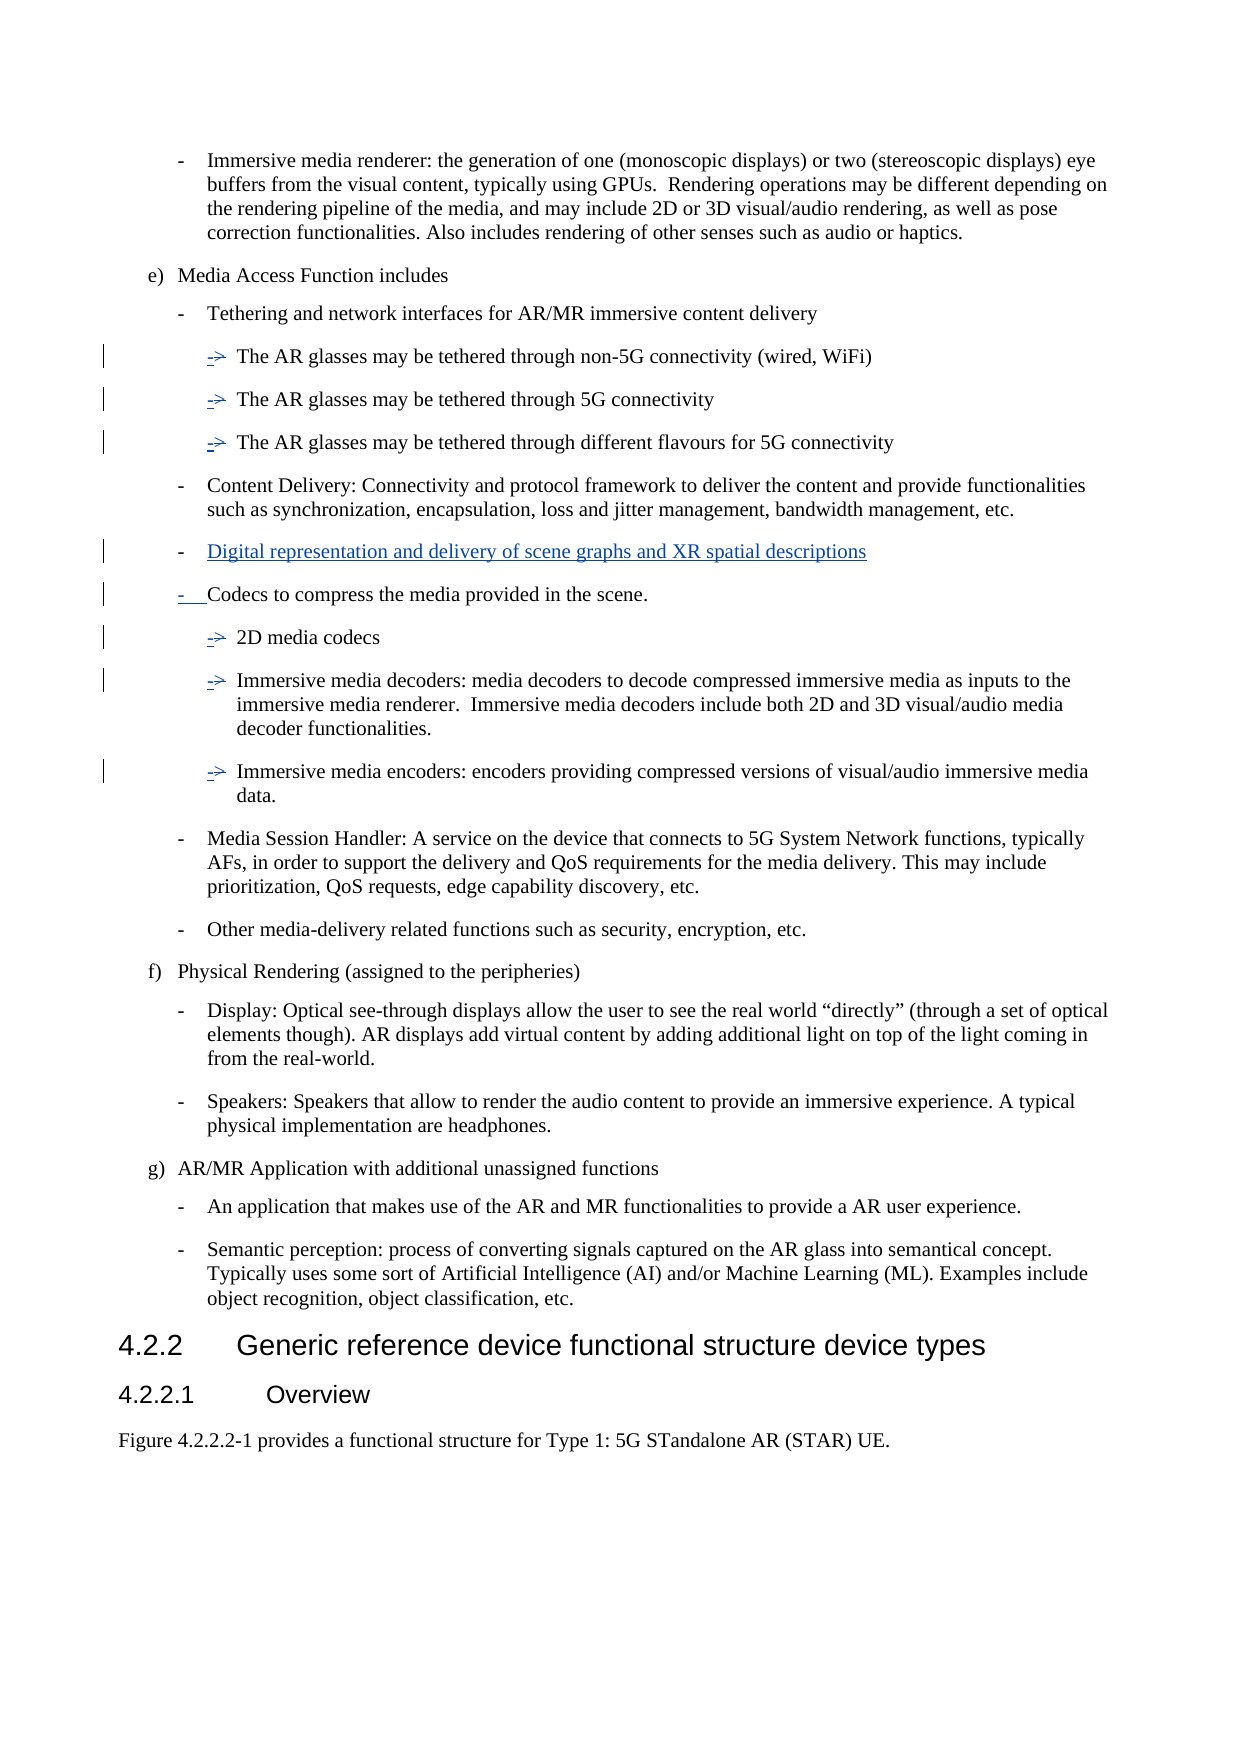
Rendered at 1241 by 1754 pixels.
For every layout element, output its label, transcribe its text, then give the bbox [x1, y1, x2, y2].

text - Semantic perception: process of converting signals captured on the AR glass into semantical concept. Typically uses some sort of Artificial Intelligence (AI) and/or Machine Learning (ML). Examples include object recognition, object classification, etc. [177, 1237, 1122, 1309]
text f) Physical Rendering (assigned to the peripheries) [148, 959, 1122, 983]
text g) AR/MR Application with additional unassigned functions [148, 1156, 1122, 1180]
text Immersive media decoders: media decoders to decode compressed immersive media as inputs to the immersive media renderer. Immersive media decoders include both 2D and 3D visual/audio media decoder functionalities. [207, 668, 1122, 740]
text - Immersive media renderer: the generation of one (monoscopic displays) or two (stereoscopic displays) eye buffers from the visual content, typically using GPUs. Rendering operations may be different depending on the rendering pipeline of the media, and may include 2D or 3D visual/audio rendering, as well as pose correction functionalities. Also includes rendering of other senses such as audio or haptics. [177, 148, 1122, 244]
text - Display: Optical see-through displays allow the user to see the real world “directly” (through a set of optical elements though). AR displays add virtual content by adding additional light on top of the light coming in from the real-world. [177, 998, 1122, 1070]
text The AR glasses may be tethered through non-5G connectivity (wired, WiFi) [207, 344, 1122, 368]
subtitle 4.2.2 Generic reference device functional structure device types [118, 1328, 1122, 1362]
text - Content Delivery: Connectivity and protocol framework to deliver the content and provide functionalities such as synchronization, encapsulation, loss and jitter management, bandwidth management, etc. [177, 472, 1122, 521]
text The AR glasses may be tethered through different flavours for 5G connectivity [207, 430, 1122, 454]
text - Speakers: Speakers that allow to render the audio content to provide an immersive experience. A typical physical implementation are headphones. [177, 1089, 1122, 1137]
text Immersive media encoders: encoders providing compressed versions of visual/audio immersive media data. [207, 759, 1122, 807]
subtitle 4.2.2.1 Overview [118, 1381, 1122, 1409]
text Codecs to compress the media provided in the scene. [177, 582, 1122, 606]
text The AR glasses may be tethered through 5G connectivity [207, 387, 1122, 411]
text - Media Session Handler: A service on the device that connects to 5G System Network functions, typically AFs, in order to support the delivery and QoS requirements for the media delivery. This may include prioritization, QoS requests, edge capability discovery, etc. [177, 826, 1122, 898]
text - Tethering and network interfaces for AR/MR immersive content delivery [177, 301, 1122, 325]
text e) Media Access Function includes [148, 263, 1122, 287]
text - An application that makes use of the AR and MR functionalities to provide a AR user experience. [177, 1194, 1122, 1218]
text 2D media codecs [207, 625, 1122, 649]
text Figure 4.2.2.2-1 provides a functional structure for Type 1: 5G STandalone AR (STAR) UE. [118, 1428, 1122, 1452]
text - Other media-delivery related functions such as security, encryption, etc. [177, 917, 1122, 941]
text - [177, 539, 1122, 563]
